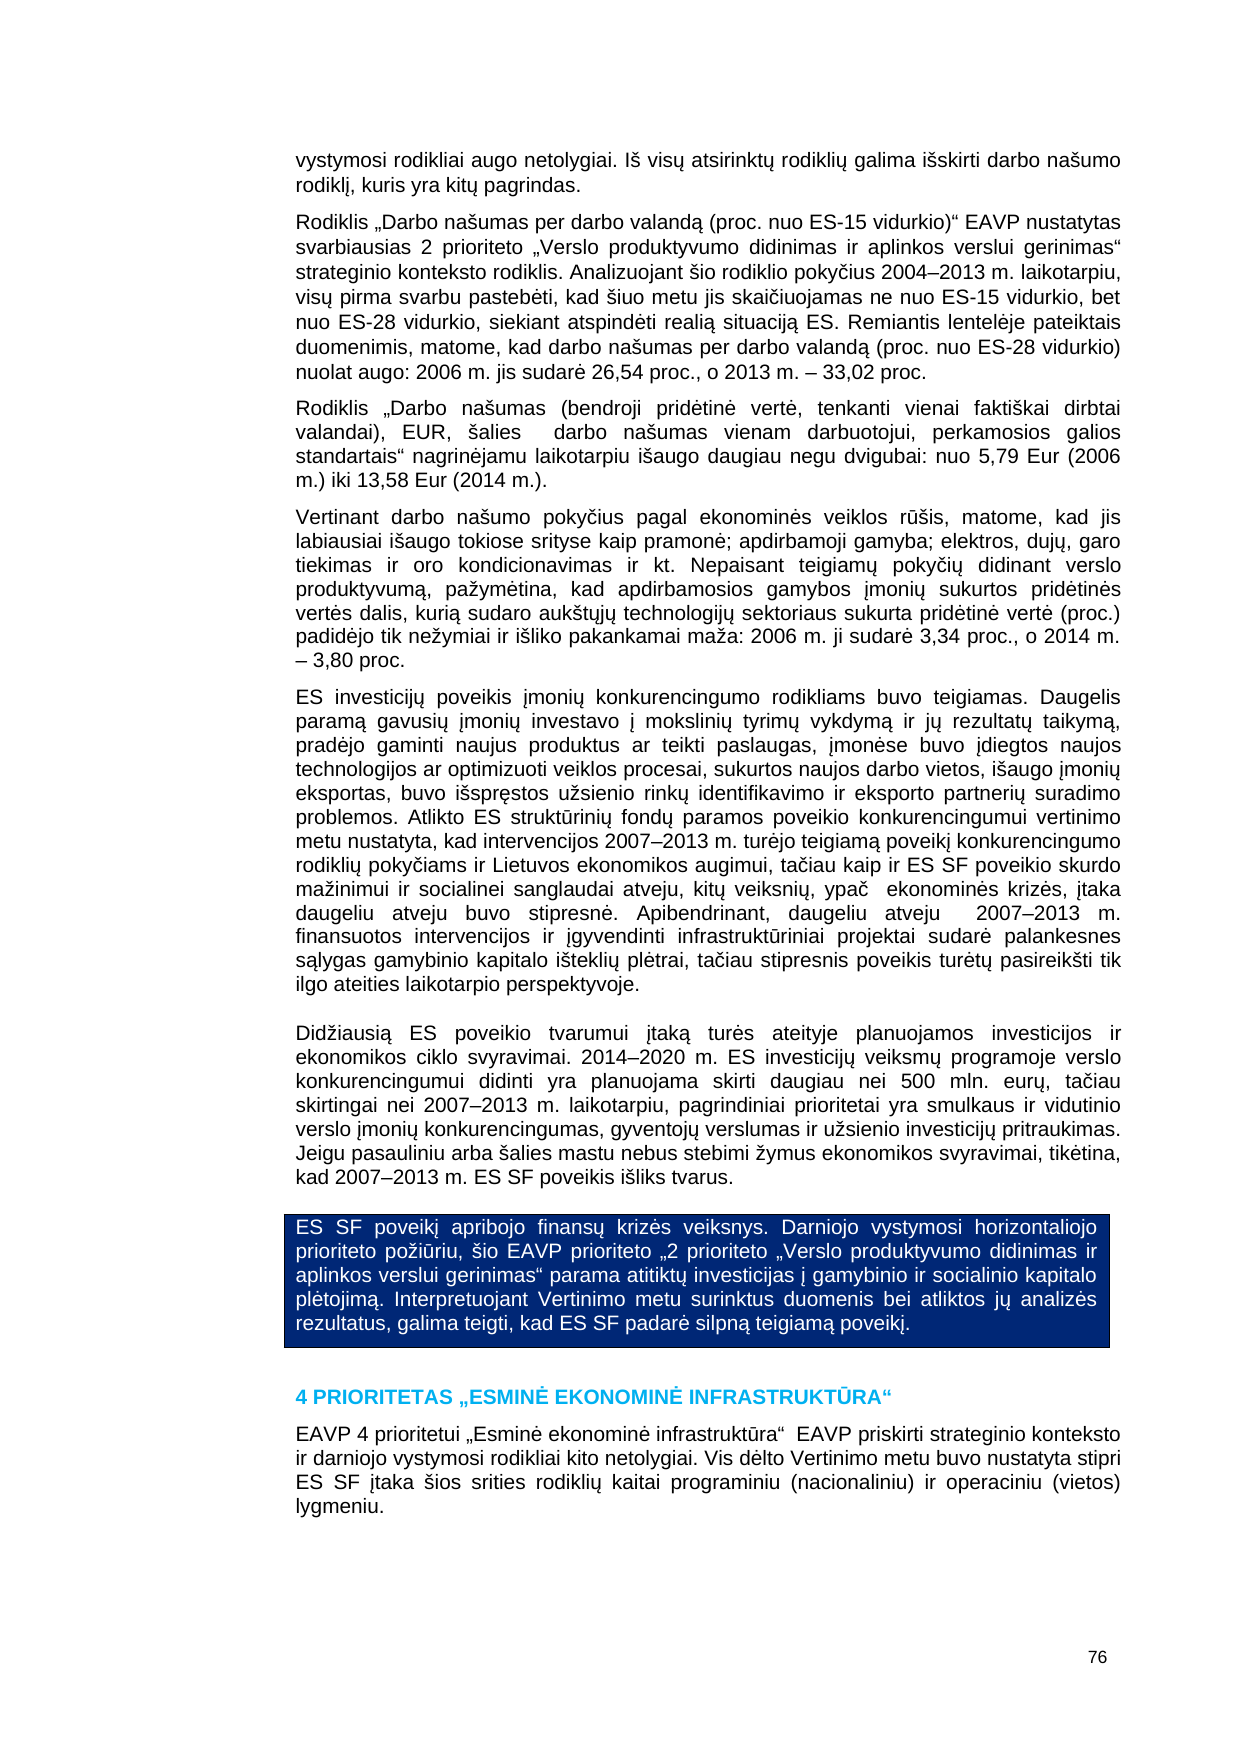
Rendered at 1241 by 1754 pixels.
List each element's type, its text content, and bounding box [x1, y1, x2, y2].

text EAVP 4 prioritetui „Esminė ekonominė infrastruktūra“ EAVP priskirti strateginio konteksto ir darniojo vystymosi rodikliai kito netolygiai. Vis dėlto Vertinimo metu buvo nustatyta stipri ES SF įtaka šios srities rodiklių kaitai programiniu (nacionaliniu) ir operaciniu (vietos) lygmeniu. [295, 1422, 1122, 1517]
text 4 PRIORITETAS „ESMINĖ EKONOMINĖ INFRASTRUKTŪRA“ [295, 1385, 1122, 1410]
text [295, 148, 1122, 198]
text Rodiklis „Darbo našumas per darbo valandą (proc. nuo ES-15 vidurkio)“ EAVP nustatytas svarbiausias 2 prioriteto „Verslo produktyvumo didinimas ir aplinkos verslui gerinimas“ strateginio konteksto rodiklis. Analizuojant šio rodiklio pokyčius 2004–2013 m. laikotarpiu, visų pirma svarbu pastebėti, kad šiuo metu jis skaičiuojamas ne nuo ES-15 vidurkio, bet nuo ES-28 vidurkio, siekiant atspindėti realią situaciją ES. Remiantis lentelėje pateiktais duomenimis, matome, kad darbo našumas per darbo valandą (proc. nuo ES-28 vidurkio) nuolat augo: 2006 m. jis sudarė 26,54 proc., o 2013 m. – 33,02 proc. [295, 209, 1122, 384]
table_header ES SF poveikį apribojo finansų krizės veiksnys. Darniojo vystymosi horizontaliojo prioriteto požiūriu, šio EAVP prioriteto „2 prioriteto „Verslo produktyvumo didinimas ir aplinkos verslui gerinimas“ parama atitiktų investicijas į gamybinio ir socialinio kapitalo plėtojimą. Interpretuojant Vertinimo metu surinktus duomenis bei atliktos jų analizės rezultatus, galima teigti, kad ES SF padarė silpną teigiamą poveikį. [285, 1215, 1109, 1347]
text Vertinant darbo našumo pokyčius pagal ekonominės veiklos rūšis, matome, kad jis labiausiai išaugo tokiose srityse kaip pramonė; apdirbamoji gamyba; elektros, dujų, garo tiekimas ir oro kondicionavimas ir kt. Nepaisant teigiamų pokyčių didinant verslo produktyvumą, pažymėtina, kad apdirbamosios gamybos įmonių sukurtos pridėtinės vertės dalis, kurią sudaro aukštųjų technologijų sektoriaus sukurta pridėtinė vertė (proc.) padidėjo tik nežymiai ir išliko pakankamai maža: 2006 m. ji sudarė 3,34 proc., o 2014 m. – 3,80 proc. [295, 504, 1122, 672]
text ES investicijų poveikis įmonių konkurencingumo rodikliams buvo teigiamas. Daugelis paramą gavusių įmonių investavo į mokslinių tyrimų vykdymą ir jų rezultatų taikymą, pradėjo gaminti naujus produktus ar teikti paslaugas, įmonėse buvo įdiegtos naujos technologijos ar optimizuoti veiklos procesai, sukurtos naujos darbo vietos, išaugo įmonių eksportas, buvo išspręstos užsienio rinkų identifikavimo ir eksporto partnerių suradimo problemos. Atlikto ES struktūrinių fondų paramos poveikio konkurencingumui vertinimo metu nustatyta, kad intervencijos 2007–2013 m. turėjo teigiamą poveikį konkurencingumo rodiklių pokyčiams ir Lietuvos ekonomikos augimui, tačiau kaip ir ES SF poveikio skurdo mažinimui ir socialinei sanglaudai atveju, kitų veiksnių, ypač ekonominės krizės, įtaka daugeliu atveju buvo stipresnė. Apibendrinant, daugeliu atveju 2007–2013 m. finansuotos intervencijos ir įgyvendinti infrastruktūriniai projektai sudarė palankesnes sąlygas gamybinio kapitalo išteklių plėtrai, tačiau stipresnis poveikis turėtų pasireikšti tik ilgo ateities laikotarpio perspektyvoje. [295, 685, 1122, 996]
text Didžiausią ES poveikio tvarumui įtaką turės ateityje planuojamos investicijos ir ekonomikos ciklo svyravimai. 2014–2020 m. ES investicijų veiksmų programoje verslo konkurencingumui didinti yra planuojama skirti daugiau nei 500 mln. eurų, tačiau skirtingai nei 2007–2013 m. laikotarpiu, pagrindiniai prioritetai yra smulkaus ir vidutinio verslo įmonių konkurencingumas, gyventojų verslumas ir užsienio investicijų pritraukimas. Jeigu pasauliniu arba šalies mastu nebus stebimi žymus ekonomikos svyravimai, tikėtina, kad 2007–2013 m. ES SF poveikis išliks tvarus. [295, 1021, 1122, 1189]
text Rodiklis „Darbo našumas (bendroji pridėtinė vertė, tenkanti vienai faktiškai dirbtai valandai), EUR, šalies darbo našumas vienam darbuotojui, perkamosios galios standartais“ nagrinėjamu laikotarpiu išaugo daugiau negu dvigubai: nuo 5,79 Eur (2006 m.) iki 13,58 Eur (2014 m.). [295, 396, 1122, 492]
